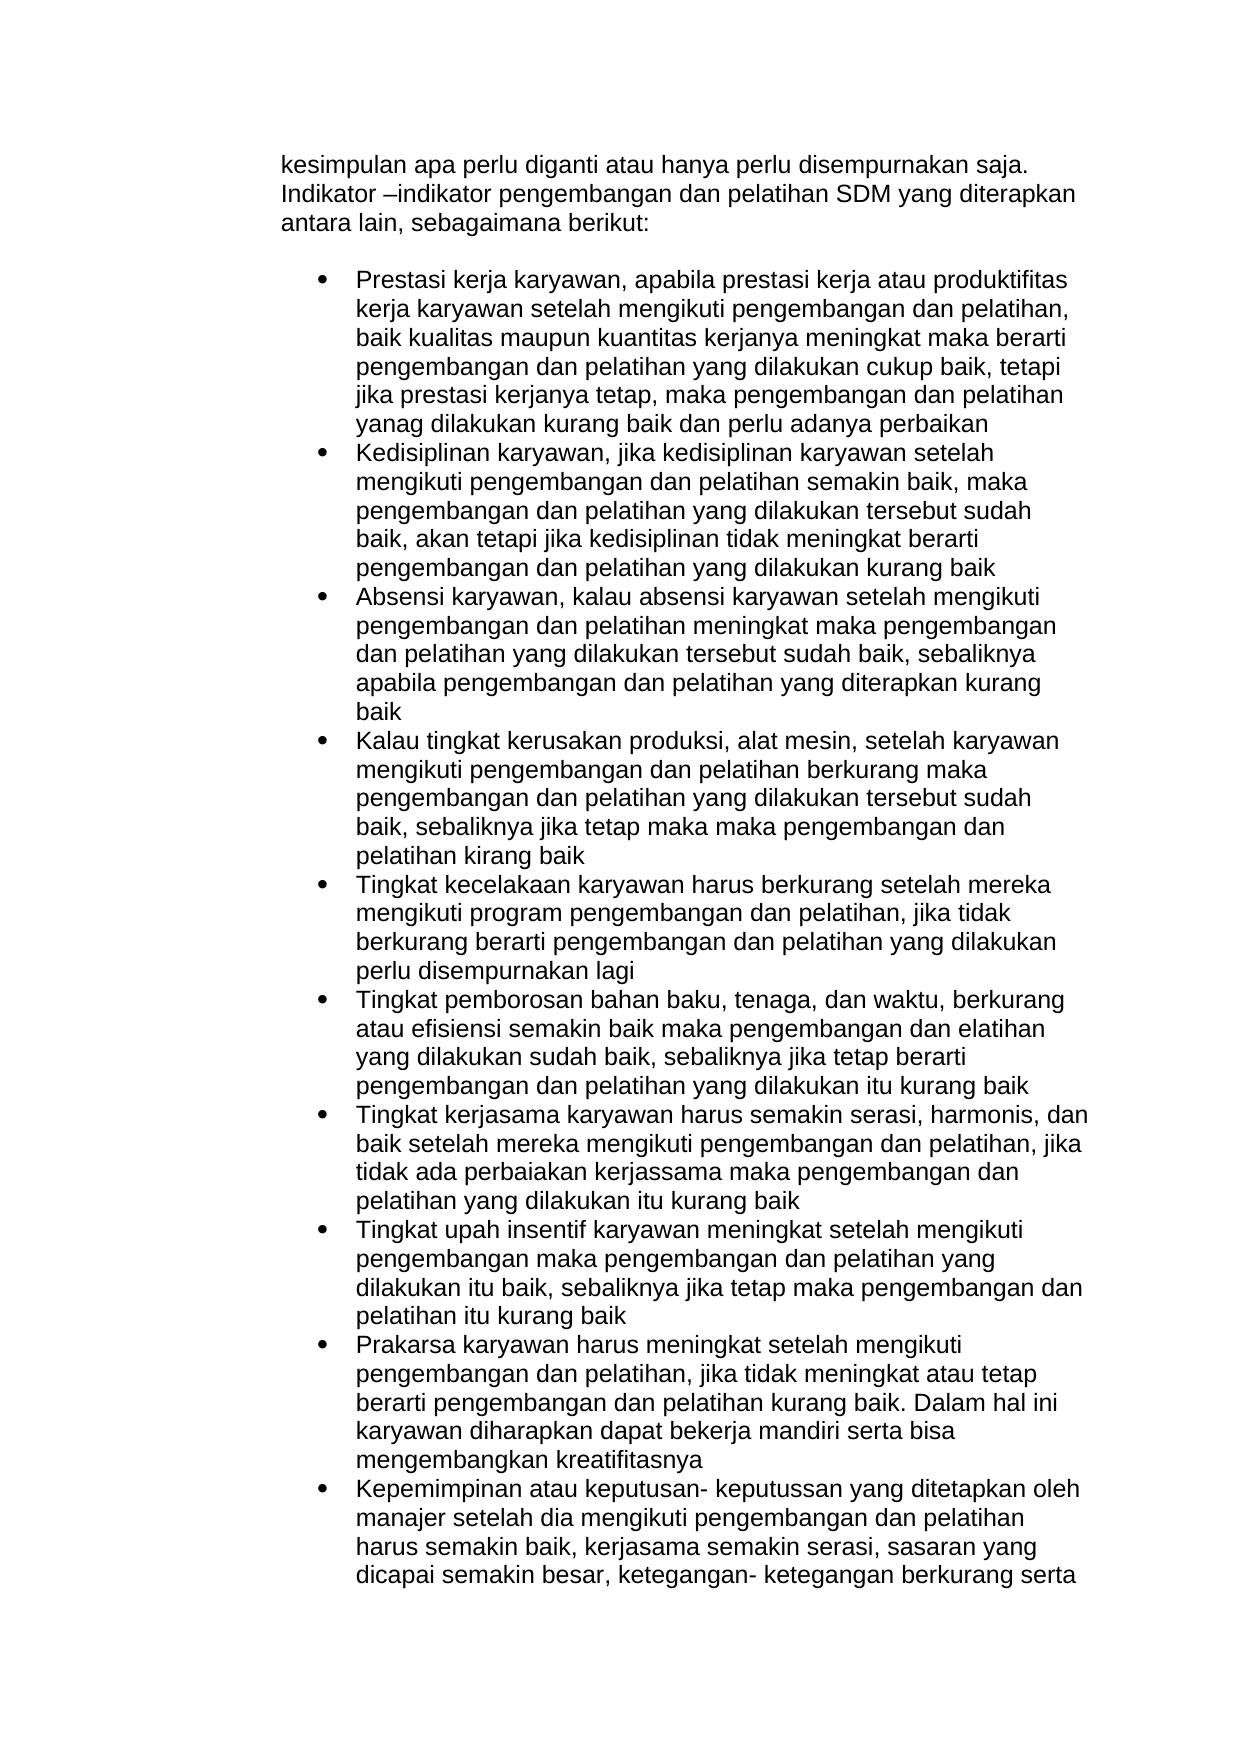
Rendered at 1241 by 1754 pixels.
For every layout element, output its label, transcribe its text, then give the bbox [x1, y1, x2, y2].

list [318, 1474, 1090, 1589]
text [281, 150, 1090, 236]
list Prestasi kerja karyawan, apabila prestasi kerja atau produktifitas kerja karyawan setelah mengikuti pengembangan dan pelatihan, baik kualitas maupun kuantitas kerjanya meningkat maka berarti pengembangan dan pelatihan yang dilakukan cukup baik, tetapi jika prestasi kerjanya tetap, maka pengembangan dan pelatihan yanag dilakukan kurang baik dan perlu adanya perbaikan [318, 265, 1090, 438]
list Kalau tingkat kerusakan produksi, alat mesin, setelah karyawan mengikuti pengembangan dan pelatihan berkurang maka pengembangan dan pelatihan yang dilakukan tersebut sudah baik, sebaliknya jika tetap maka maka pengembangan dan pelatihan kirang baik [318, 726, 1090, 869]
list Absensi karyawan, kalau absensi karyawan setelah mengikuti pengembangan dan pelatihan meningkat maka pengembangan dan pelatihan yang dilakukan tersebut sudah baik, sebaliknya apabila pengembangan dan pelatihan yang diterapkan kurang baik [318, 582, 1090, 726]
list Tingkat kerjasama karyawan harus semakin serasi, harmonis, dan baik setelah mereka mengikuti pengembangan dan pelatihan, jika tidak ada perbaiakan kerjassama maka pengembangan dan pelatihan yang dilakukan itu kurang baik [318, 1100, 1090, 1215]
list Tingkat pemborosan bahan baku, tenaga, dan waktu, berkurang atau efisiensi semakin baik maka pengembangan dan elatihan yang dilakukan sudah baik, sebaliknya jika tetap berarti pengembangan dan pelatihan yang dilakukan itu kurang baik [318, 985, 1090, 1100]
list Kedisiplinan karyawan, jika kedisiplinan karyawan setelah mengikuti pengembangan dan pelatihan semakin baik, maka pengembangan dan pelatihan yang dilakukan tersebut sudah baik, akan tetapi jika kedisiplinan tidak meningkat berarti pengembangan dan pelatihan yang dilakukan kurang baik [318, 438, 1090, 582]
list Tingkat kecelakaan karyawan harus berkurang setelah mereka mengikuti program pengembangan dan pelatihan, jika tidak berkurang berarti pengembangan dan pelatihan yang dilakukan perlu disempurnakan lagi [318, 869, 1090, 985]
list Tingkat upah insentif karyawan meningkat setelah mengikuti pengembangan maka pengembangan dan pelatihan yang dilakukan itu baik, sebaliknya jika tetap maka pengembangan dan pelatihan itu kurang baik [318, 1215, 1090, 1330]
list Prakarsa karyawan harus meningkat setelah mengikuti pengembangan dan pelatihan, jika tidak meningkat atau tetap berarti pengembangan dan pelatihan kurang baik. Dalam hal ini karyawan diharapkan dapat bekerja mandiri serta bisa mengembangkan kreatifitasnya [318, 1330, 1090, 1474]
